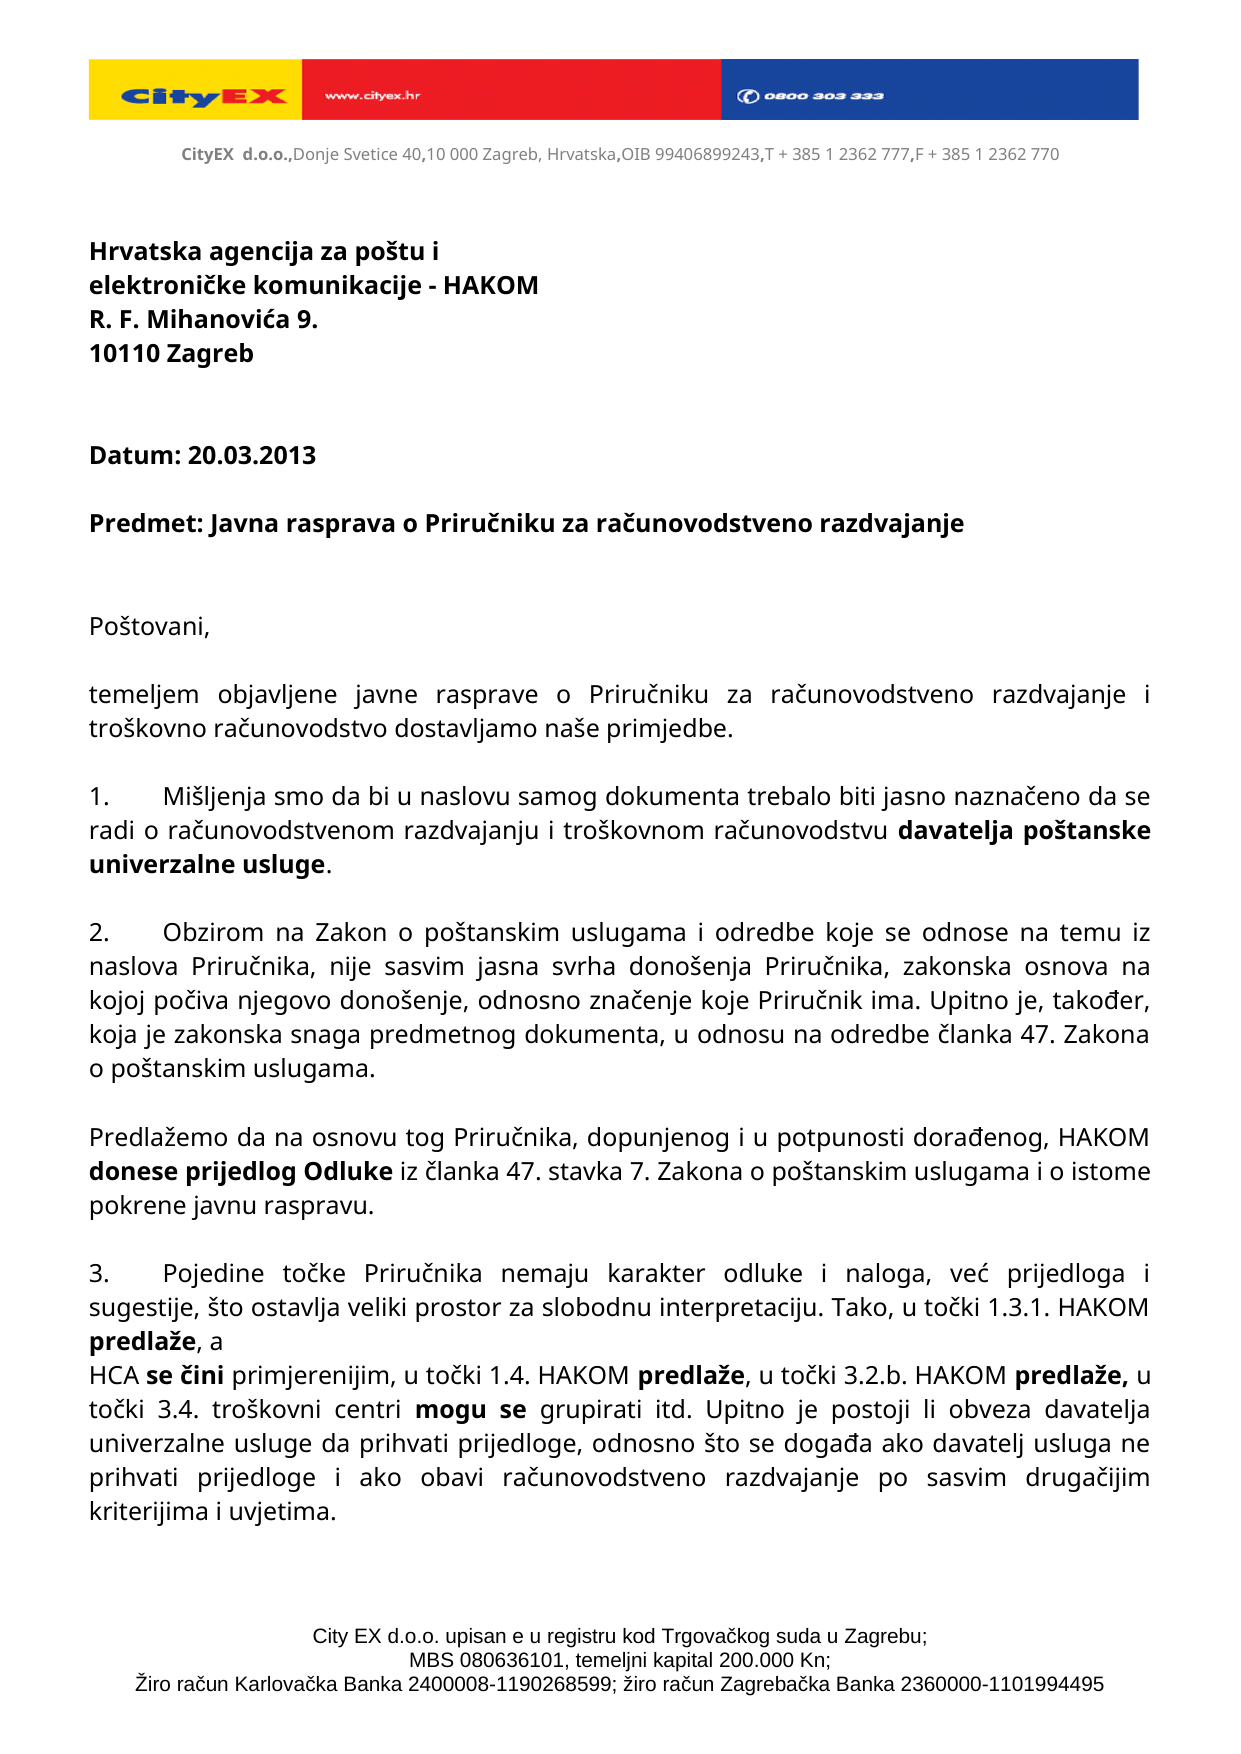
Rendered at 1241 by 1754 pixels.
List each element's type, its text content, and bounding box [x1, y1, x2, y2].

text 10110 Zagreb [89, 336, 1152, 370]
text R. F. Mihanovića 9. [89, 302, 1152, 336]
list Pojedine točke Priručnika nemaju karakter odluke i naloga, već prijedloga i sugestije, što ostavlja veliki prostor za slobodnu interpretaciju. Tako, u točki 1.3.1. HAKOM predlaže, a [89, 1255, 1152, 1358]
text HCA se čini primjerenijim, u točki 1.4. HAKOM predlaže, u točki 3.2.b. HAKOM predlaže, u točki 3.4. troškovni centri mogu se grupirati itd. Upitno je postoji li obveza davatelja univerzalne usluge da prihvati prijedloge, odnosno što se događa ako davatelj usluga ne prihvati prijedloge i ako obavi računovodstveno razdvajanje po sasvim drugačijim kriterijima i uvjetima. [89, 1358, 1152, 1528]
text Predmet: Javna rasprava o Priručniku za računovodstveno razdvajanje [89, 506, 1152, 540]
text Poštovani, [89, 608, 1152, 642]
text Hrvatska agencija za poštu i [89, 233, 1152, 268]
list Mišljenja smo da bi u naslovu samog dokumenta trebalo biti jasno naznačeno da se radi o računovodstvenom razdvajanju i troškovnom računovodstvu davatelja poštanske univerzalne usluge. [89, 778, 1152, 881]
text CityEX d.o.o.,Donje Svetice 40,10 000 Zagreb, Hrvatska,OIB 99406899243,T + 385 1 2362 777,F + 385 1 2362 770 [89, 143, 1152, 165]
text Datum: 20.03.2013 [89, 438, 1152, 472]
text temeljem objavljene javne rasprave o Priručniku za računovodstveno razdvajanje i troškovno računovodstvo dostavljamo naše primjedbe. [89, 676, 1152, 744]
picture [88, 59, 1139, 120]
text Predlažemo da na osnovu tog Priručnika, dopunjenog i u potpunosti dorađenog, HAKOM donese prijedlog Odluke iz članka 47. stavka 7. Zakona o poštanskim uslugama i o istome pokrene javnu raspravu. [89, 1119, 1152, 1221]
text elektroničke komunikacije - HAKOM [89, 268, 1152, 302]
list Obzirom na Zakon o poštanskim uslugama i odredbe koje se odnose na temu iz naslova Priručnika, nije sasvim jasna svrha donošenja Priručnika, zakonska osnova na kojoj počiva njegovo donošenje, odnosno značenje koje Priručnik ima. Upitno je, također, koja je zakonska snaga predmetnog dokumenta, u odnosu na odredbe članka 47. Zakona o poštanskim uslugama. [89, 915, 1152, 1085]
